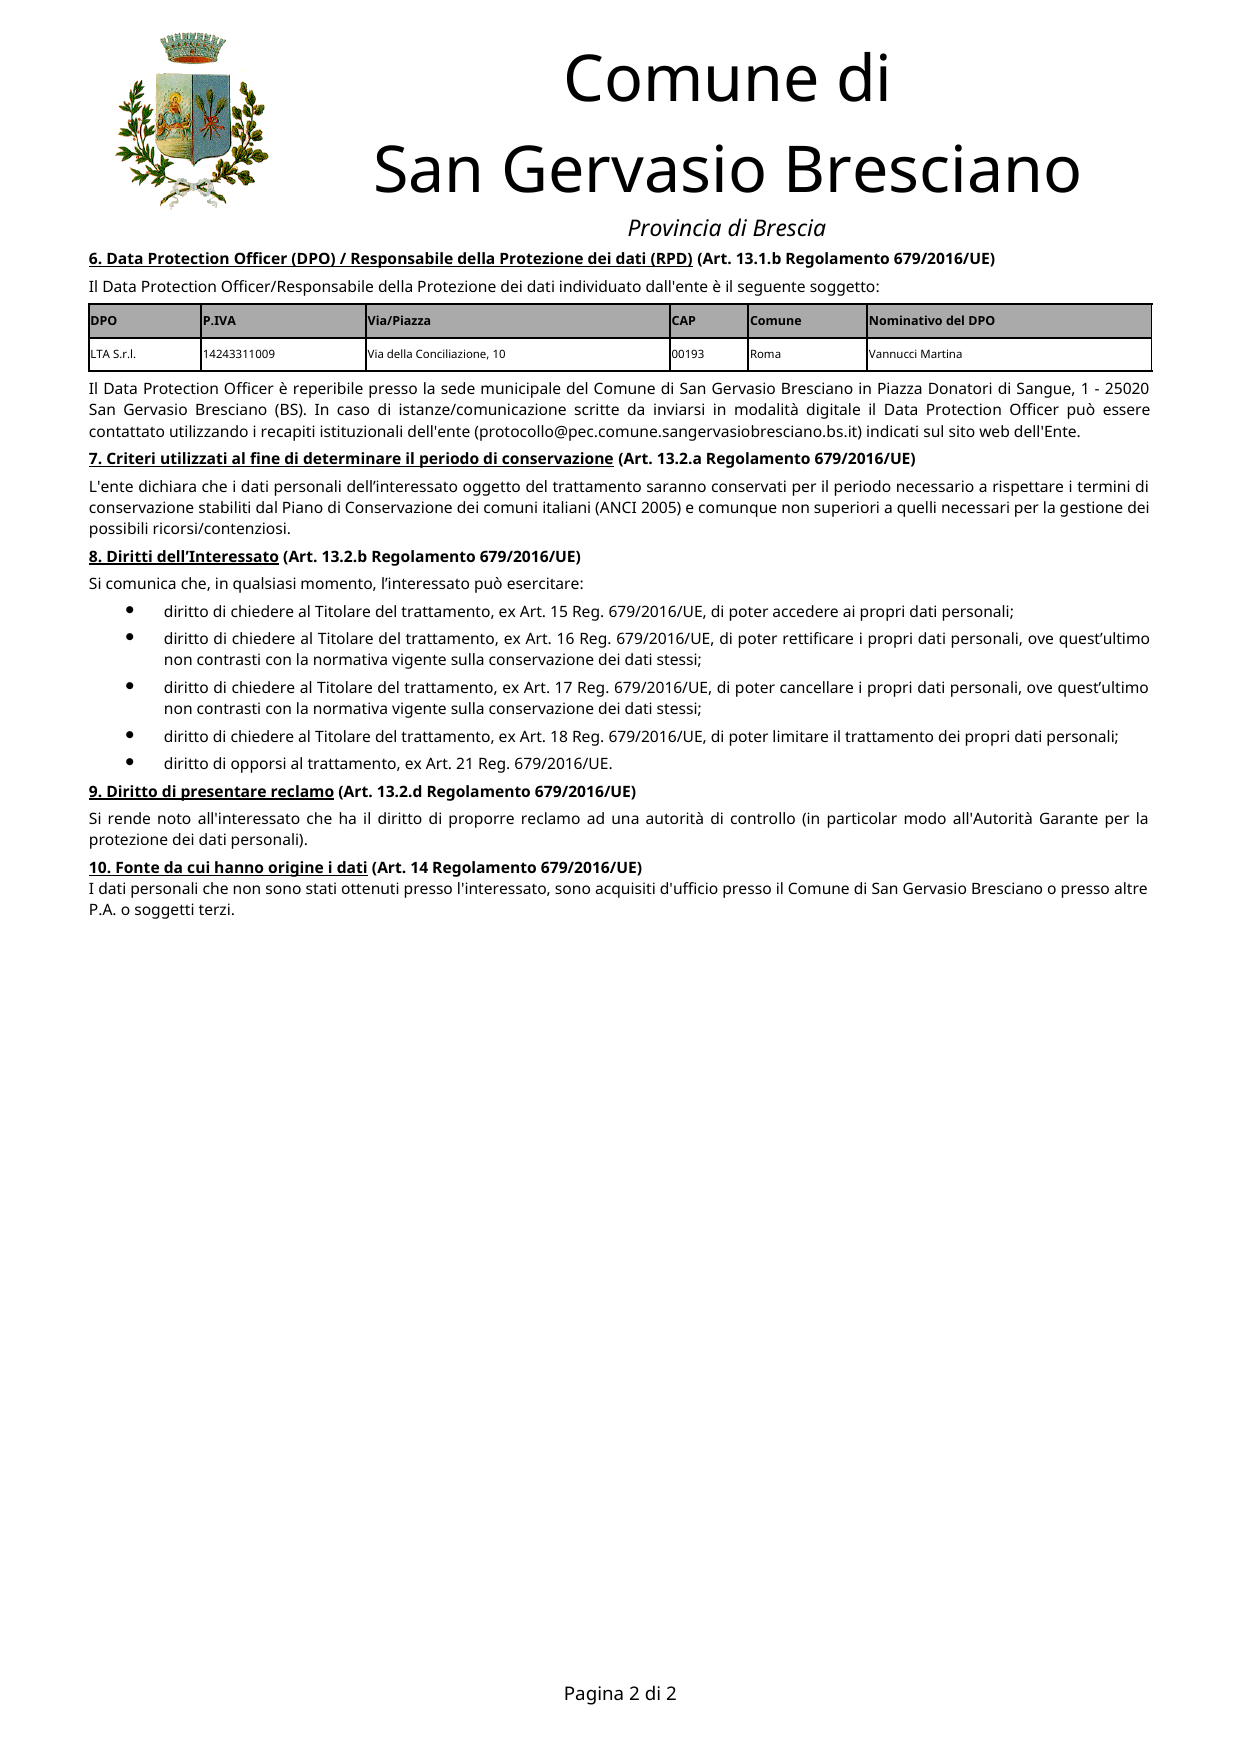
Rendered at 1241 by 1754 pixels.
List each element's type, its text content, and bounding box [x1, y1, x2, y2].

table_header DPO [90, 305, 200, 337]
table_header CAP [671, 305, 747, 337]
text 6. Data Protection Officer (DPO) / Responsabile della Protezione dei dati (RPD) (Art. 13.1.b Regolamento 679/2016/UE) [89, 248, 1152, 269]
text Il Data Protection Officer è reperibile presso la sede municipale del Comune di San Gervasio Bresciano in Piazza Donatori di Sangue, 1 - 25020 San Gervasio Bresciano (BS). In caso di istanze/comunicazione scritte da inviarsi in modalità digitale il Data Protection Officer può essere contattato utilizzando i recapiti istituzionali dell'ente (protocollo@pec.comune.sangervasiobresciano.bs.it) indicati sul sito web dell'Ente. [89, 378, 1152, 442]
text Si comunica che, in qualsiasi momento, l’interessato può esercitare: [89, 573, 1152, 594]
table_cell Vannucci Martina [868, 339, 1151, 370]
table_header Nominativo del DPO [868, 305, 1151, 337]
text L'ente dichiara che i dati personali dell’interessato oggetto del trattamento saranno conservati per il periodo necessario a rispettare i termini di conservazione stabiliti dal Piano di Conservazione dei comuni italiani (ANCI 2005) e comunque non superiori a quelli necessari per la gestione dei possibili ricorsi/contenziosi. [89, 475, 1152, 539]
list diritto di chiedere al Titolare del trattamento, ex Art. 18 Reg. 679/2016/UE, di poter limitare il trattamento dei propri dati personali; [126, 725, 1152, 747]
table_header P.IVA [202, 305, 365, 337]
text 7. Criteri utilizzati al fine di determinare il periodo di conservazione (Art. 13.2.a Regolamento 679/2016/UE) [89, 448, 1152, 469]
text 10. Fonte da cui hanno origine i dati (Art. 14 Regolamento 679/2016/UE) I dati personali che non sono stati ottenuti presso l'interessato, sono acquisiti d'ufficio presso il Comune di San Gervasio Bresciano o presso altre P.A. o soggetti terzi. [89, 857, 1152, 920]
table_header Via/Piazza [367, 305, 669, 337]
picture [114, 29, 270, 210]
table_cell LTA S.r.l. [90, 339, 200, 370]
list diritto di chiedere al Titolare del trattamento, ex Art. 16 Reg. 679/2016/UE, di poter rettificare i propri dati personali, ove quest’ultimo non contrasti con la normativa vigente sulla conservazione dei dati stessi; [126, 628, 1152, 670]
table_cell Roma [749, 339, 866, 370]
list diritto di chiedere al Titolare del trattamento, ex Art. 15 Reg. 679/2016/UE, di poter accedere ai propri dati personali; [126, 600, 1152, 622]
text 8. Diritti dell’Interessato (Art. 13.2.b Regolamento 679/2016/UE) [89, 545, 1152, 567]
list diritto di chiedere al Titolare del trattamento, ex Art. 17 Reg. 679/2016/UE, di poter cancellare i propri dati personali, ove quest’ultimo non contrasti con la normativa vigente sulla conservazione dei dati stessi; [126, 677, 1152, 719]
text Il Data Protection Officer/Responsabile della Protezione dei dati individuato dall'ente è il seguente soggetto: [89, 276, 1152, 297]
table_header Comune [749, 305, 866, 337]
list diritto di opporsi al trattamento, ex Art. 21 Reg. 679/2016/UE. [126, 753, 1152, 774]
text 9. Diritto di presentare reclamo (Art. 13.2.d Regolamento 679/2016/UE) [89, 780, 1152, 802]
table_cell Via della Conciliazione, 10 [367, 339, 669, 370]
table_cell 00193 [671, 339, 747, 370]
table_cell 14243311009 [202, 339, 365, 370]
text Si rende noto all'interessato che ha il diritto di proporre reclamo ad una autorità di controllo (in particolar modo all'Autorità Garante per la protezione dei dati personali). [89, 808, 1152, 850]
